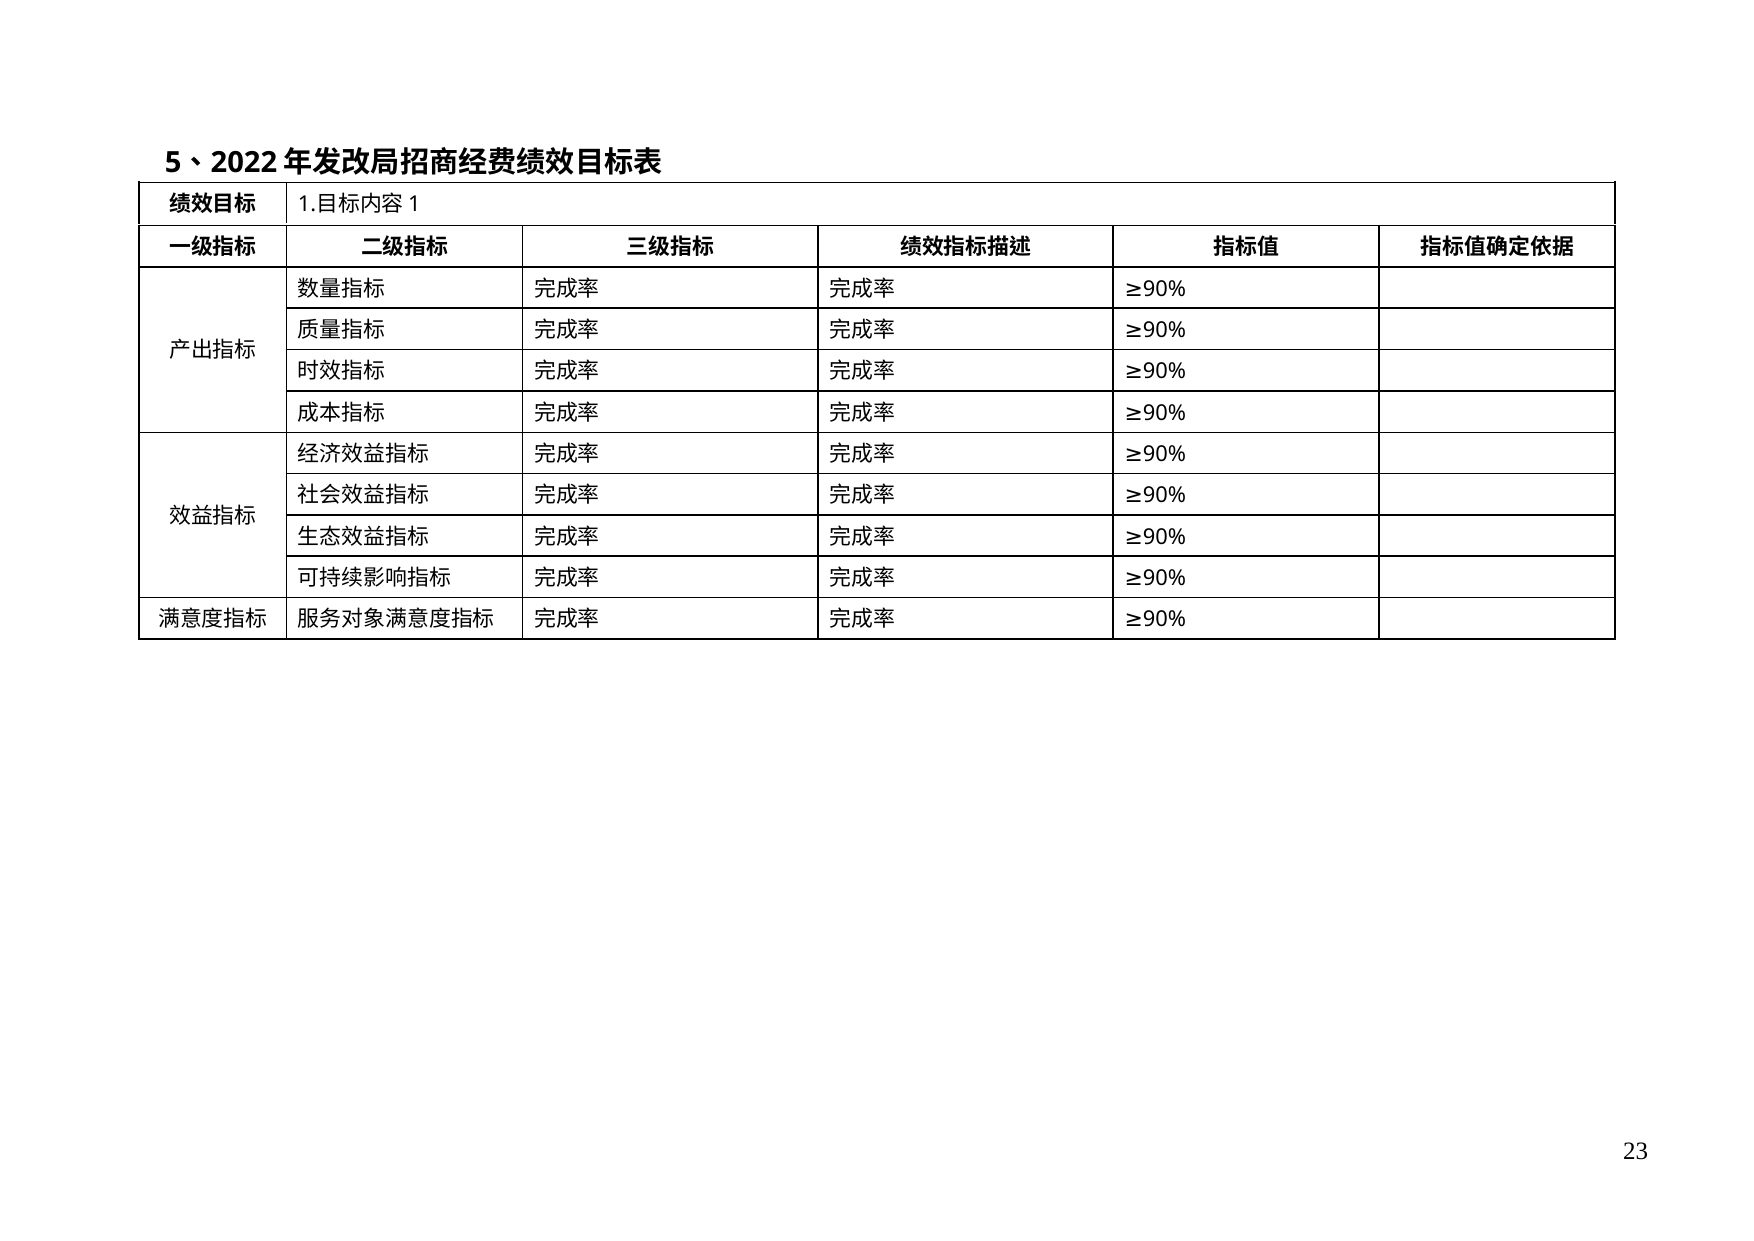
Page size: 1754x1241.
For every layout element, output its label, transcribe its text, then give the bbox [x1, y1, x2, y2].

table_cell 完成率 [819, 309, 1112, 349]
table_header 一级指标 [140, 226, 286, 266]
table_cell 完成率 [819, 516, 1112, 555]
table_cell ≥90% [1114, 309, 1378, 349]
table_cell [1380, 350, 1614, 390]
table_header 绩效目标 [140, 183, 286, 223]
table_header 二级指标 [287, 226, 522, 266]
table_cell 数量指标 [287, 268, 522, 307]
table_cell 质量指标 [287, 309, 522, 349]
table_cell [1380, 474, 1614, 514]
table_cell ≥90% [1114, 350, 1378, 390]
table_cell 可持续影响指标 [287, 557, 522, 597]
table_header 指标值确定依据 [1380, 226, 1614, 266]
table_cell 完成率 [819, 350, 1112, 390]
table_cell 完成率 [819, 433, 1112, 473]
table_cell 完成率 [523, 350, 817, 390]
table_cell 完成率 [523, 516, 817, 555]
text 5、2022年发改局招商经费绩效目标表 [106, 142, 1648, 181]
table_cell [1380, 557, 1614, 597]
table_cell 完成率 [819, 392, 1112, 431]
table_cell ≥90% [1114, 474, 1378, 514]
table_cell 完成率 [819, 268, 1112, 307]
table_cell 满意度指标 [140, 598, 286, 638]
table_cell [1380, 392, 1614, 431]
table_cell ≥90% [1114, 516, 1378, 555]
table_cell [1380, 598, 1614, 638]
table_cell 完成率 [523, 557, 817, 597]
table_cell ≥90% [1114, 268, 1378, 307]
table_cell 完成率 [819, 474, 1112, 514]
table_cell 完成率 [523, 433, 817, 473]
table_cell 成本指标 [287, 392, 522, 431]
table_cell ≥90% [1114, 598, 1378, 638]
table_cell 经济效益指标 [287, 433, 522, 473]
table_cell 完成率 [523, 392, 817, 431]
table_cell 产出指标 [140, 268, 286, 431]
table_cell 效益指标 [140, 433, 286, 597]
table_cell 完成率 [523, 309, 817, 349]
table_header 1.目标内容1 [287, 183, 1614, 223]
table_cell 完成率 [523, 474, 817, 514]
table_cell 完成率 [523, 598, 817, 638]
table_header 指标值 [1114, 226, 1378, 266]
table_cell [1380, 268, 1614, 307]
table_cell 生态效益指标 [287, 516, 522, 555]
table_cell [1380, 309, 1614, 349]
table_cell 社会效益指标 [287, 474, 522, 514]
table_cell [1380, 516, 1614, 555]
table_cell 服务对象满意度指标 [287, 598, 522, 638]
table_header 绩效指标描述 [819, 226, 1112, 266]
table_cell ≥90% [1114, 557, 1378, 597]
table_cell 完成率 [819, 598, 1112, 638]
table_cell ≥90% [1114, 392, 1378, 431]
table_cell 完成率 [523, 268, 817, 307]
table_cell [1380, 433, 1614, 473]
table_header 三级指标 [523, 226, 817, 266]
table_cell ≥90% [1114, 433, 1378, 473]
table_cell 时效指标 [287, 350, 522, 390]
table_cell 完成率 [819, 557, 1112, 597]
